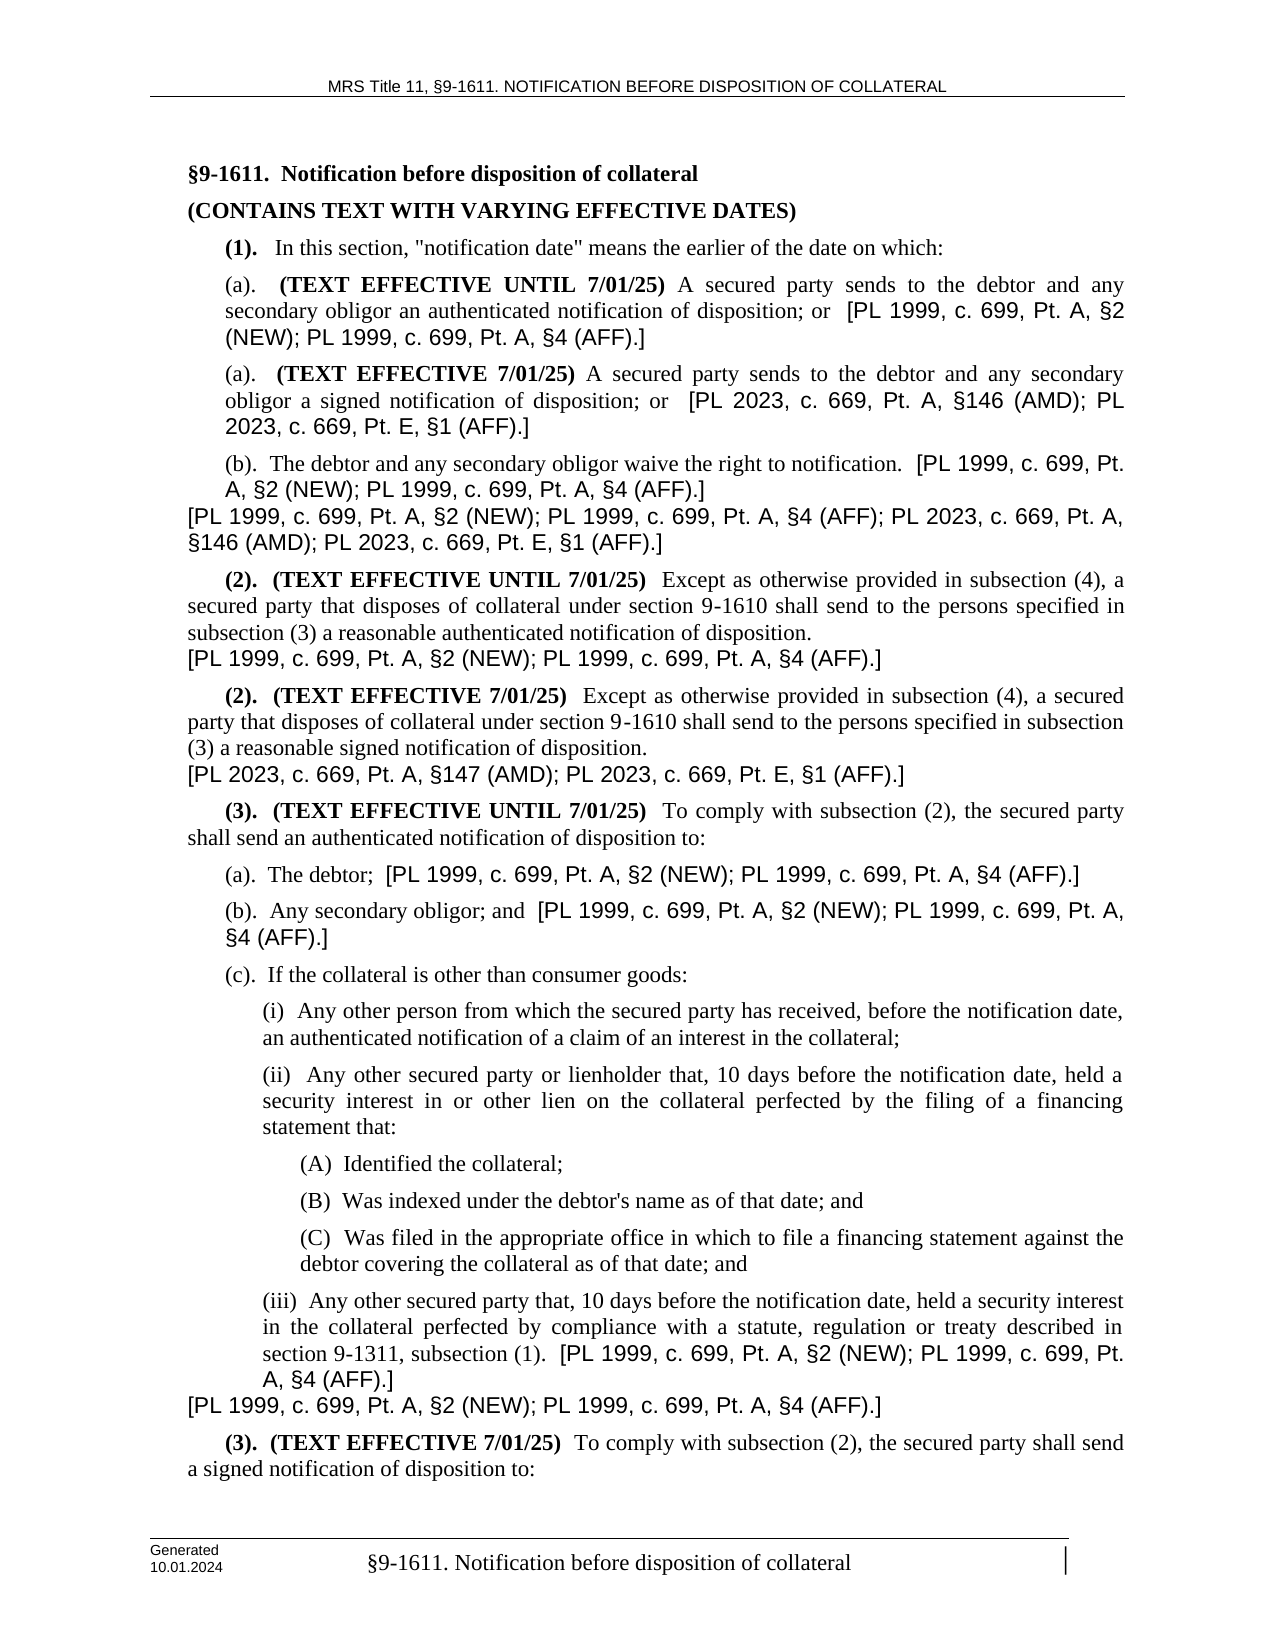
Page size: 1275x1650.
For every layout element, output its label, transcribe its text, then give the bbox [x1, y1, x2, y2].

text [PL 1999, c. 699, Pt. A, §2 (NEW); PL 1999, c. 699, Pt. A, §4 (AFF).] [187, 1392, 1125, 1419]
text (iii) Any other secured party that, 10 days before the notification date, held a security interest in the collateral perfected by compliance with a statute, regulation or treaty described in section 9‑1311, subsection (1). [PL 1999, c. 699, Pt. A, §2 (NEW); PL 1999, c. 699, Pt. A, §4 (AFF).] [262, 1287, 1125, 1392]
text (B) Was indexed under the debtor's name as of that date; and [300, 1187, 1125, 1213]
text (a). (TEXT EFFECTIVE 7/01/25) A secured party sends to the debtor and any secondary obligor a signed notification of disposition; or [PL 2023, c. 669, Pt. A, §146 (AMD); PL 2023, c. 669, Pt. E, §1 (AFF).] [225, 360, 1125, 439]
text (b). Any secondary obligor; and [PL 1999, c. 699, Pt. A, §2 (NEW); PL 1999, c. 699, Pt. A, §4 (AFF).] [225, 897, 1125, 950]
text (1). In this section, "notification date" means the earlier of the date on which: [187, 234, 1125, 260]
text [PL 2023, c. 669, Pt. A, §147 (AMD); PL 2023, c. 669, Pt. E, §1 (AFF).] [187, 761, 1125, 787]
text (3). (TEXT EFFECTIVE 7/01/25) To comply with subsection (2), the secured party shall send a signed notification of disposition to: [187, 1429, 1125, 1482]
text (C) Was filed in the appropriate office in which to file a financing statement against the debtor covering the collateral as of that date; and [300, 1224, 1125, 1276]
text (i) Any other person from which the secured party has received, before the notification date, an authenticated notification of a claim of an interest in the collateral; [262, 997, 1125, 1050]
text (c). If the collateral is other than consumer goods: [225, 961, 1125, 987]
text (2). (TEXT EFFECTIVE 7/01/25) Except as otherwise provided in subsection (4), a secured party that disposes of collateral under section 9‑1610 shall send to the persons specified in subsection (3) a reasonable signed notification of disposition. [187, 682, 1125, 761]
text (A) Identified the collateral; [300, 1150, 1125, 1176]
text (a). The debtor; [PL 1999, c. 699, Pt. A, §2 (NEW); PL 1999, c. 699, Pt. A, §4 (AFF).] [225, 861, 1125, 887]
text (CONTAINS TEXT WITH VARYING EFFECTIVE DATES) [187, 197, 1125, 223]
text (b). The debtor and any secondary obligor waive the right to notification. [PL 1999, c. 699, Pt. A, §2 (NEW); PL 1999, c. 699, Pt. A, §4 (AFF).] [225, 450, 1125, 503]
text §9-1611. Notification before disposition of collateral [187, 160, 1125, 187]
text (a). (TEXT EFFECTIVE UNTIL 7/01/25) A secured party sends to the debtor and any secondary obligor an authenticated notification of disposition; or [PL 1999, c. 699, Pt. A, §2 (NEW); PL 1999, c. 699, Pt. A, §4 (AFF).] [225, 271, 1125, 350]
text [PL 1999, c. 699, Pt. A, §2 (NEW); PL 1999, c. 699, Pt. A, §4 (AFF).] [187, 645, 1125, 671]
text (2). (TEXT EFFECTIVE UNTIL 7/01/25) Except as otherwise provided in subsection (4), a secured party that disposes of collateral under section 9‑1610 shall send to the persons specified in subsection (3) a reasonable authenticated notification of disposition. [187, 566, 1125, 645]
text (3). (TEXT EFFECTIVE UNTIL 7/01/25) To comply with subsection (2), the secured party shall send an authenticated notification of disposition to: [187, 797, 1125, 850]
text [PL 1999, c. 699, Pt. A, §2 (NEW); PL 1999, c. 699, Pt. A, §4 (AFF); PL 2023, c. 669, Pt. A, §146 (AMD); PL 2023, c. 669, Pt. E, §1 (AFF).] [187, 503, 1125, 555]
text (ii) Any other secured party or lienholder that, 10 days before the notification date, held a security interest in or other lien on the collateral perfected by the filing of a financing statement that: [262, 1061, 1125, 1140]
